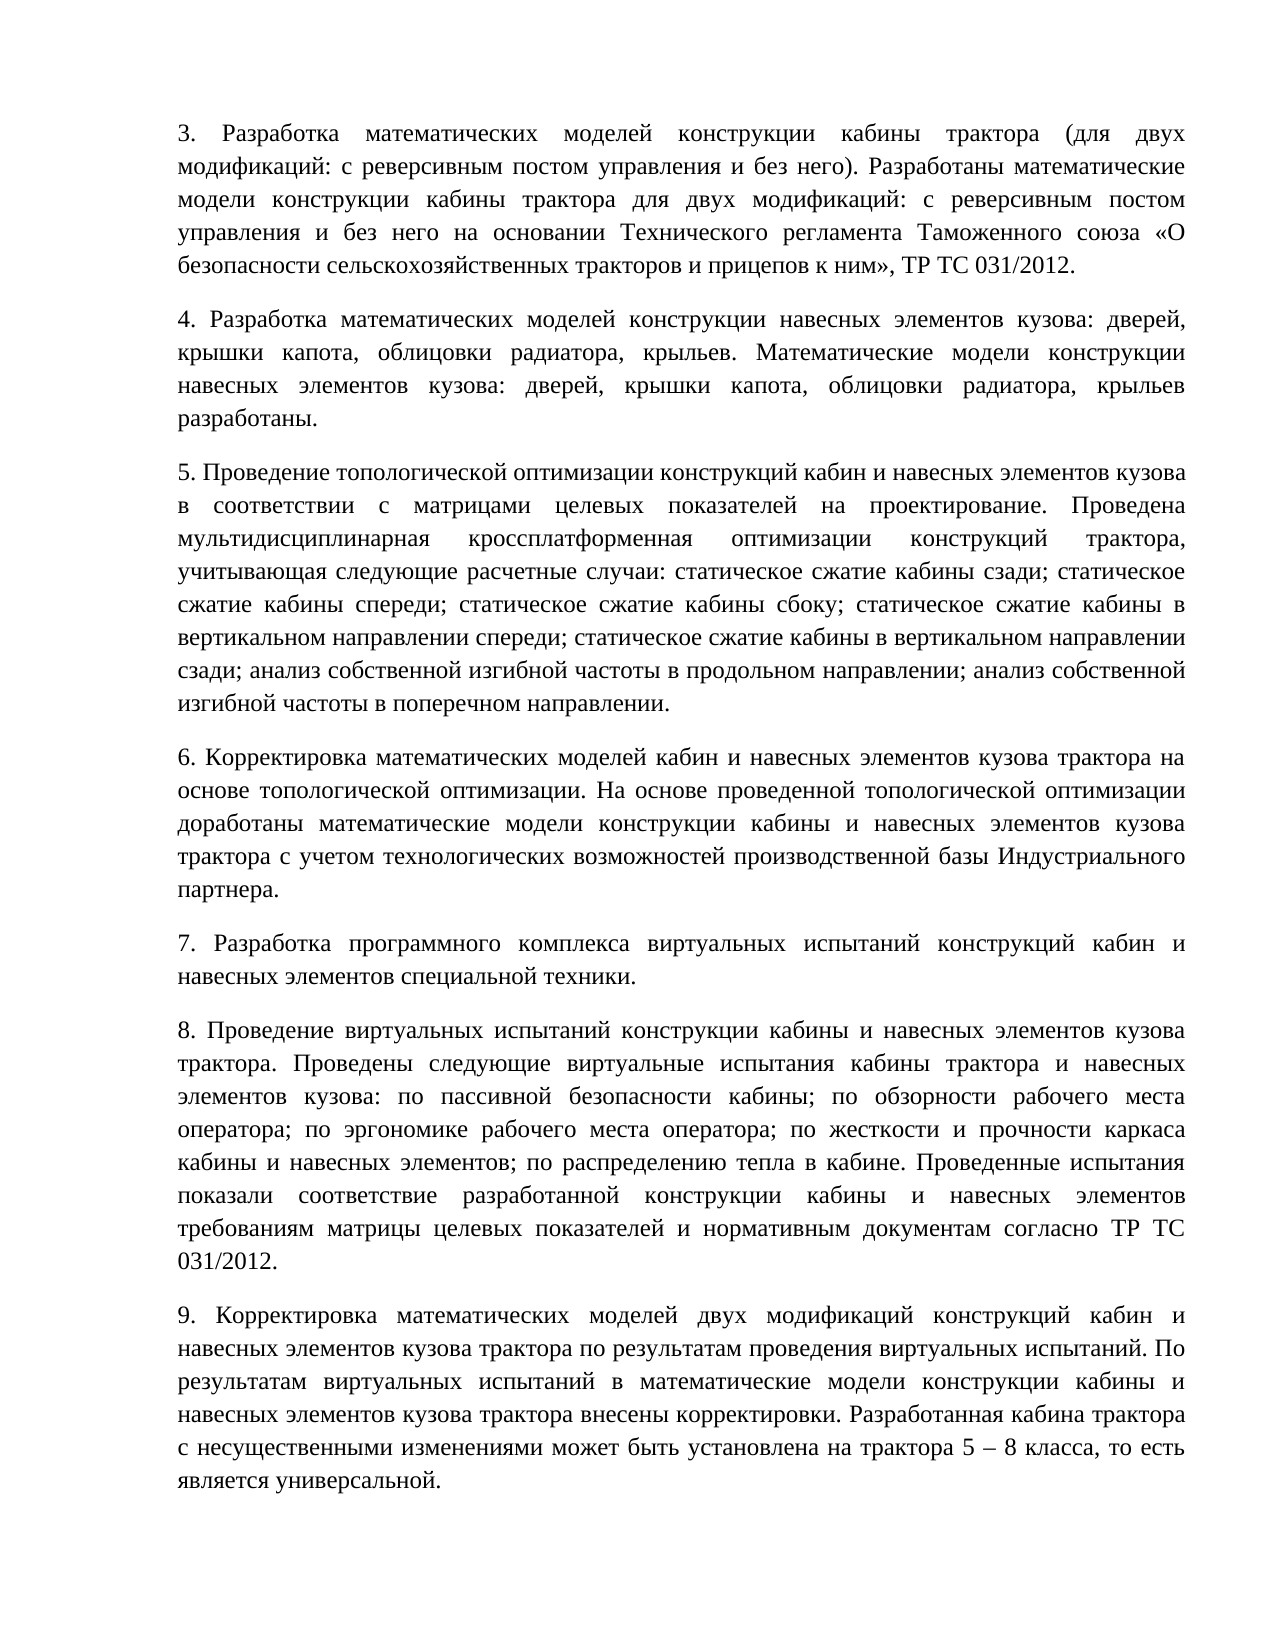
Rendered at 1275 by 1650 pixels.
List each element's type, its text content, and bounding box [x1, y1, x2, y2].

text 5. Проведение топологической оптимизации конструкций кабин и навесных элементов кузова в соответствии с матрицами целевых показателей на проектирование. Проведена мультидисциплинарная кроссплатформенная оптимизации конструкций трактора, учитывающая следующие расчетные случаи: статическое сжатие кабины сзади; статическое сжатие кабины спереди; статическое сжатие кабины сбоку; статическое сжатие кабины в вертикальном направлении спереди; статическое сжатие кабины в вертикальном направлении сзади; анализ собственной изгибной частоты в продольном направлении; анализ собственной изгибной частоты в поперечном направлении. [177, 457, 1186, 717]
text 9. Корректировка математических моделей двух модификаций конструкций кабин и навесных элементов кузова трактора по результатам проведения виртуальных испытаний. По результатам виртуальных испытаний в математические модели конструкции кабины и навесных элементов кузова трактора внесены корректировки. Разработанная кабина трактора с несущественными изменениями может быть установлена на трактора 5 – 8 класса, то есть является универсальной. [177, 1300, 1186, 1494]
text 7. Разработка программного комплекса виртуальных испытаний конструкций кабин и навесных элементов специальной техники. [177, 928, 1186, 990]
text 6. Корректировка математических моделей кабин и навесных элементов кузова трактора на основе топологической оптимизации. На основе проведенной топологической оптимизации доработаны математические модели конструкции кабины и навесных элементов кузова трактора с учетом технологических возможностей производственной базы Индустриального партнера. [177, 742, 1186, 903]
text 3. Разработка математических моделей конструкции кабины трактора (для двух модификаций: с реверсивным постом управления и без него). Разработаны математические модели конструкции кабины трактора для двух модификаций: с реверсивным постом управления и без него на основании Технического регламента Таможенного союза «О безопасности сельскохозяйственных тракторов и прицепов к ним», ТР ТС 031/2012. [177, 118, 1186, 279]
text 8. Проведение виртуальных испытаний конструкции кабины и навесных элементов кузова трактора. Проведены следующие виртуальные испытания кабины трактора и навесных элементов кузова: по пассивной безопасности кабины; по обзорности рабочего места оператора; по эргономике рабочего места оператора; по жесткости и прочности каркаса кабины и навесных элементов; по распределению тепла в кабине. Проведенные испытания показали соответствие разработанной конструкции кабины и навесных элементов требованиям матрицы целевых показателей и нормативным документам согласно ТР ТС 031/2012. [177, 1015, 1186, 1275]
text 4. Разработка математических моделей конструкции навесных элементов кузова: дверей, крышки капота, облицовки радиатора, крыльев. Математические модели конструкции навесных элементов кузова: дверей, крышки капота, облицовки радиатора, крыльев разработаны. [177, 304, 1186, 432]
